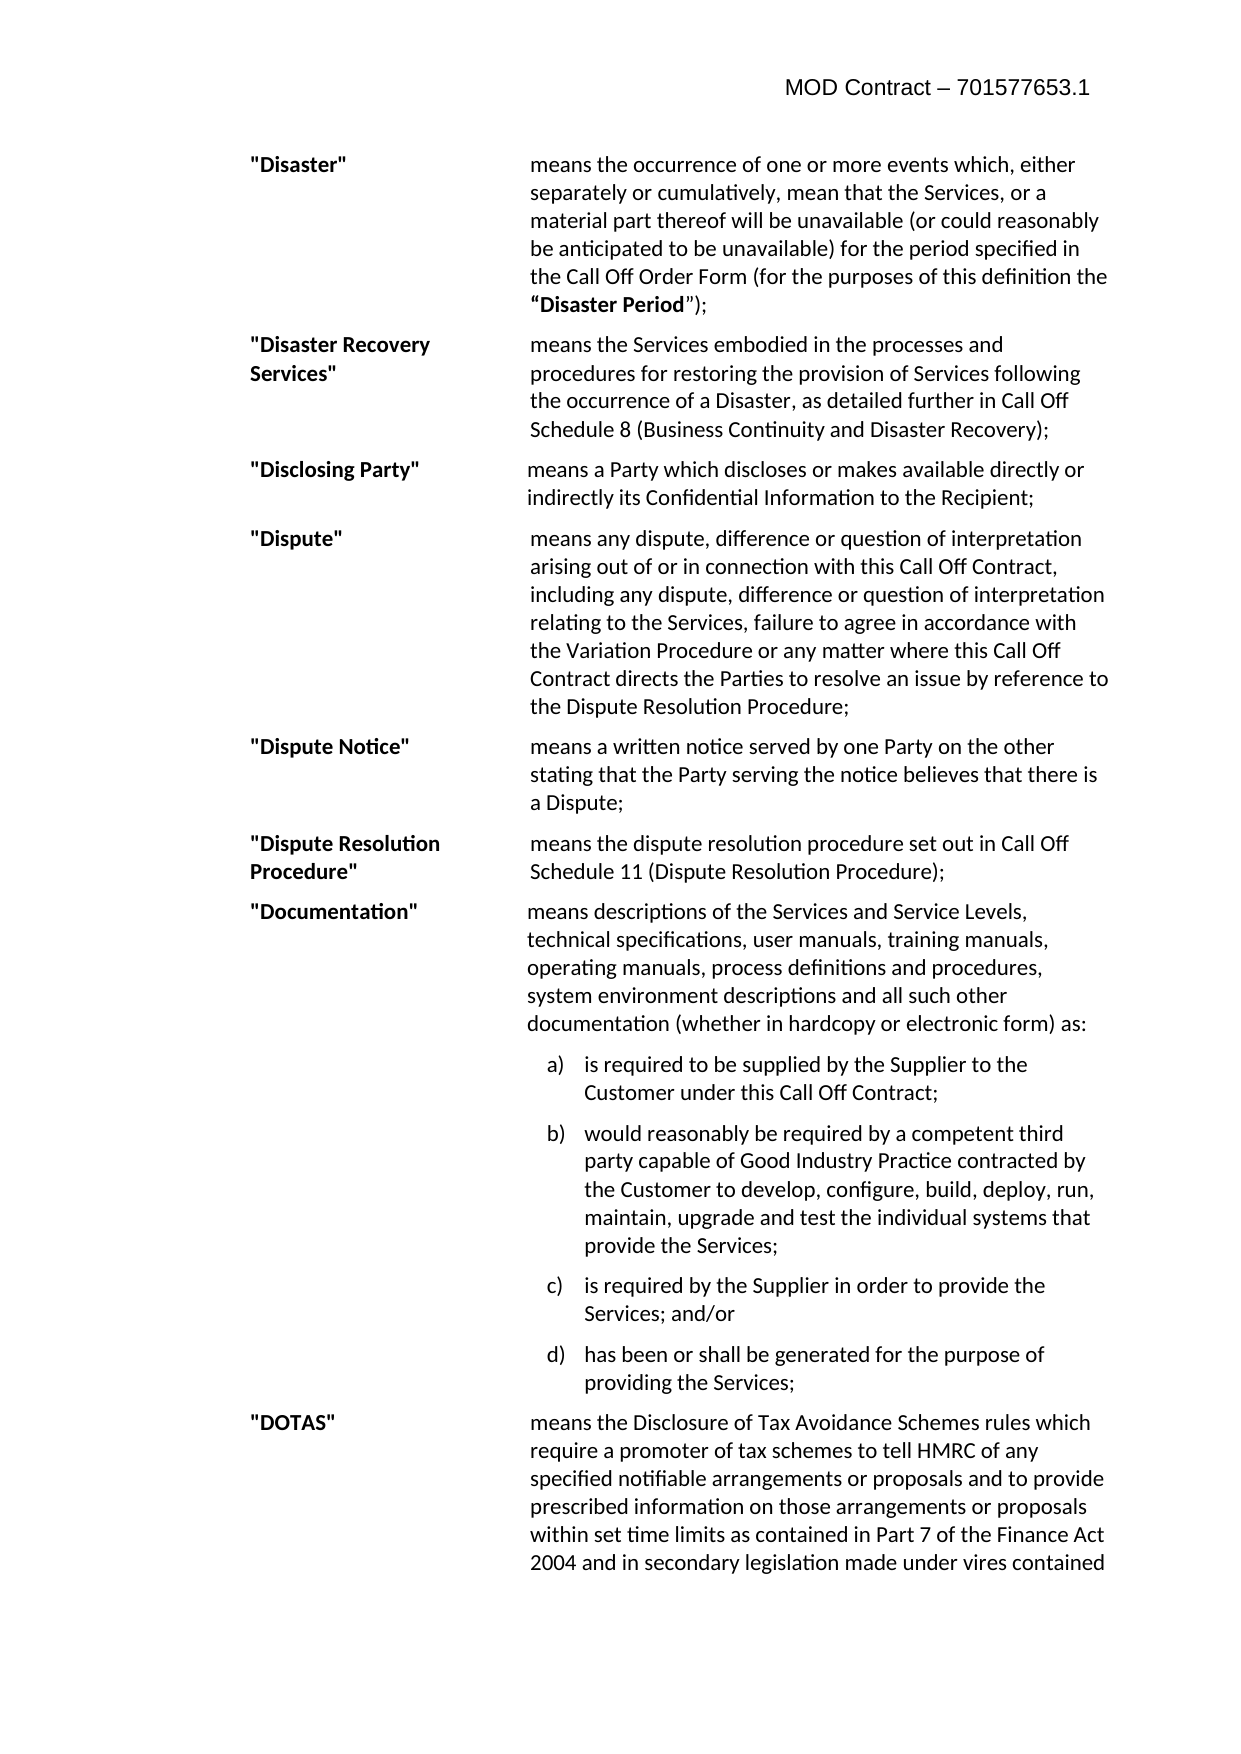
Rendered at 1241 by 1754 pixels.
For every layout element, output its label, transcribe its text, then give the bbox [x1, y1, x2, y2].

table_cell "Disclosing Party" [250, 455, 498, 524]
table_cell "Dispute" [250, 524, 501, 732]
table_cell means the Services embodied in the processes and procedures for restoring the provision of Services following the occurrence of a Disaster, as detailed further in Call Off Schedule 8 (Business Continuity and Disaster Recovery); [501, 331, 1121, 455]
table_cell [501, 1408, 1121, 1576]
table_cell means descriptions of the Services and Service Levels, technical specifications, user manuals, training manuals, operating manuals, process definitions and procedures, system environment descriptions and all such other documentation (whether in hardcopy or electronic form) as: is required to be supplied by the Supplier to the Customer under this Call Off Contract; would reasonably be required by a competent third party capable of Good Industry Practice contracted by the Customer to develop, configure, build, deploy, run, maintain, upgrade and test the individual systems that provide the Services; is required by the Supplier in order to provide the Services; and/or has been or shall be generated for the purpose of providing the Services; [498, 898, 1121, 1408]
table_cell means a written notice served by one Party on the other stating that the Party serving the notice believes that there is a Dispute; [501, 733, 1121, 829]
table_cell means any dispute, difference or question of interpretation arising out of or in connection with this Call Off Contract, including any dispute, difference or question of interpretation relating to the Services, failure to agree in accordance with the Variation Procedure or any matter where this Call Off Contract directs the Parties to resolve an issue by reference to the Dispute Resolution Procedure; [501, 524, 1121, 732]
table_cell means the occurrence of one or more events which, either separately or cumulatively, mean that the Services, or a material part thereof will be unavailable (or could reasonably be anticipated to be unavailable) for the period specified in the Call Off Order Form (for the purposes of this definition the “Disaster Period”); [501, 150, 1121, 331]
table_cell means the dispute resolution procedure set out in Call Off Schedule 11 (Dispute Resolution Procedure); [501, 829, 1121, 897]
table_cell "Dispute Resolution Procedure" [250, 829, 501, 897]
table_cell "Disaster Recovery Services" [250, 331, 501, 455]
table_cell "DOTAS" [250, 1408, 501, 1576]
table_cell means a Party which discloses or makes available directly or indirectly its Confidential Information to the Recipient; [498, 455, 1121, 524]
table_cell "Dispute Notice" [250, 733, 501, 829]
table_cell "Documentation" [250, 898, 498, 1408]
table_cell "Disaster" [250, 150, 501, 331]
